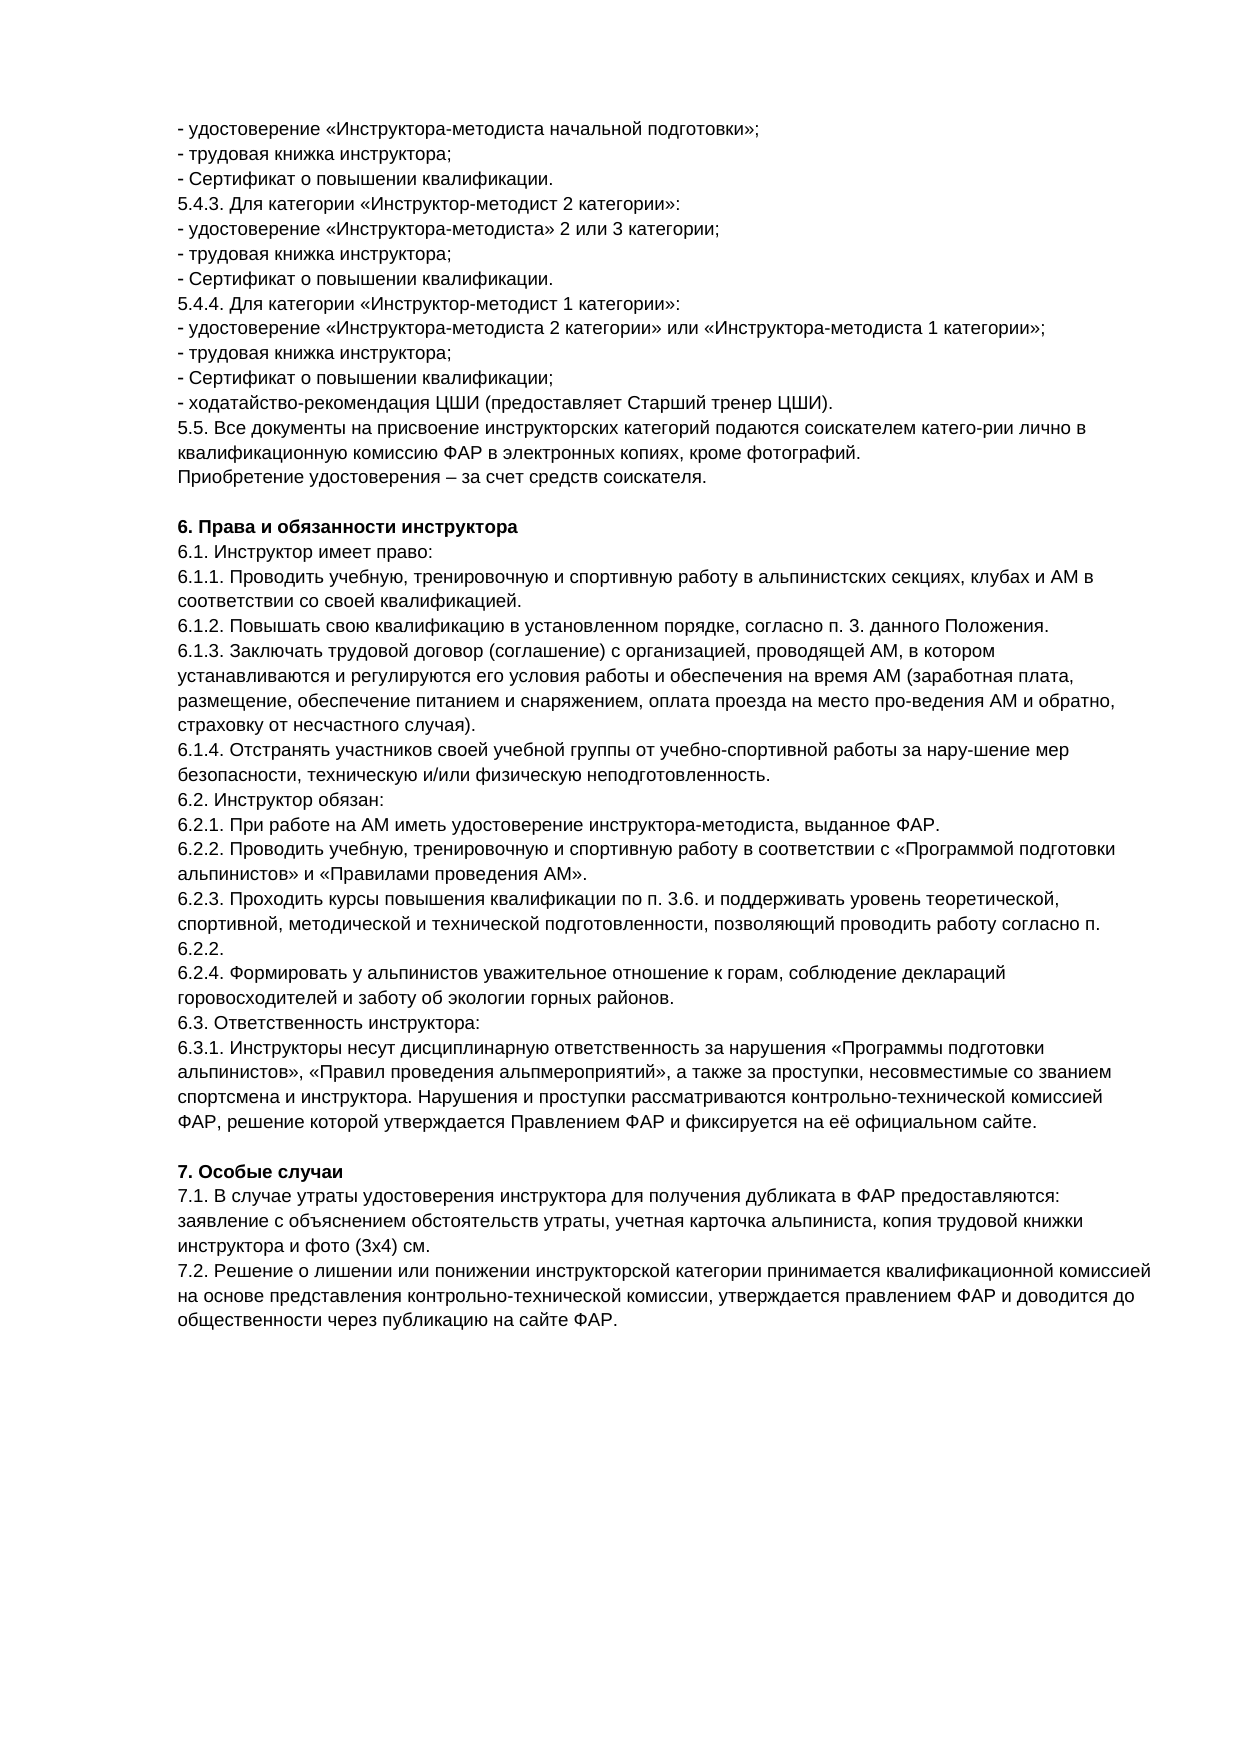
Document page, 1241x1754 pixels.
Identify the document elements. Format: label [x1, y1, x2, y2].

text [177, 118, 1152, 1363]
